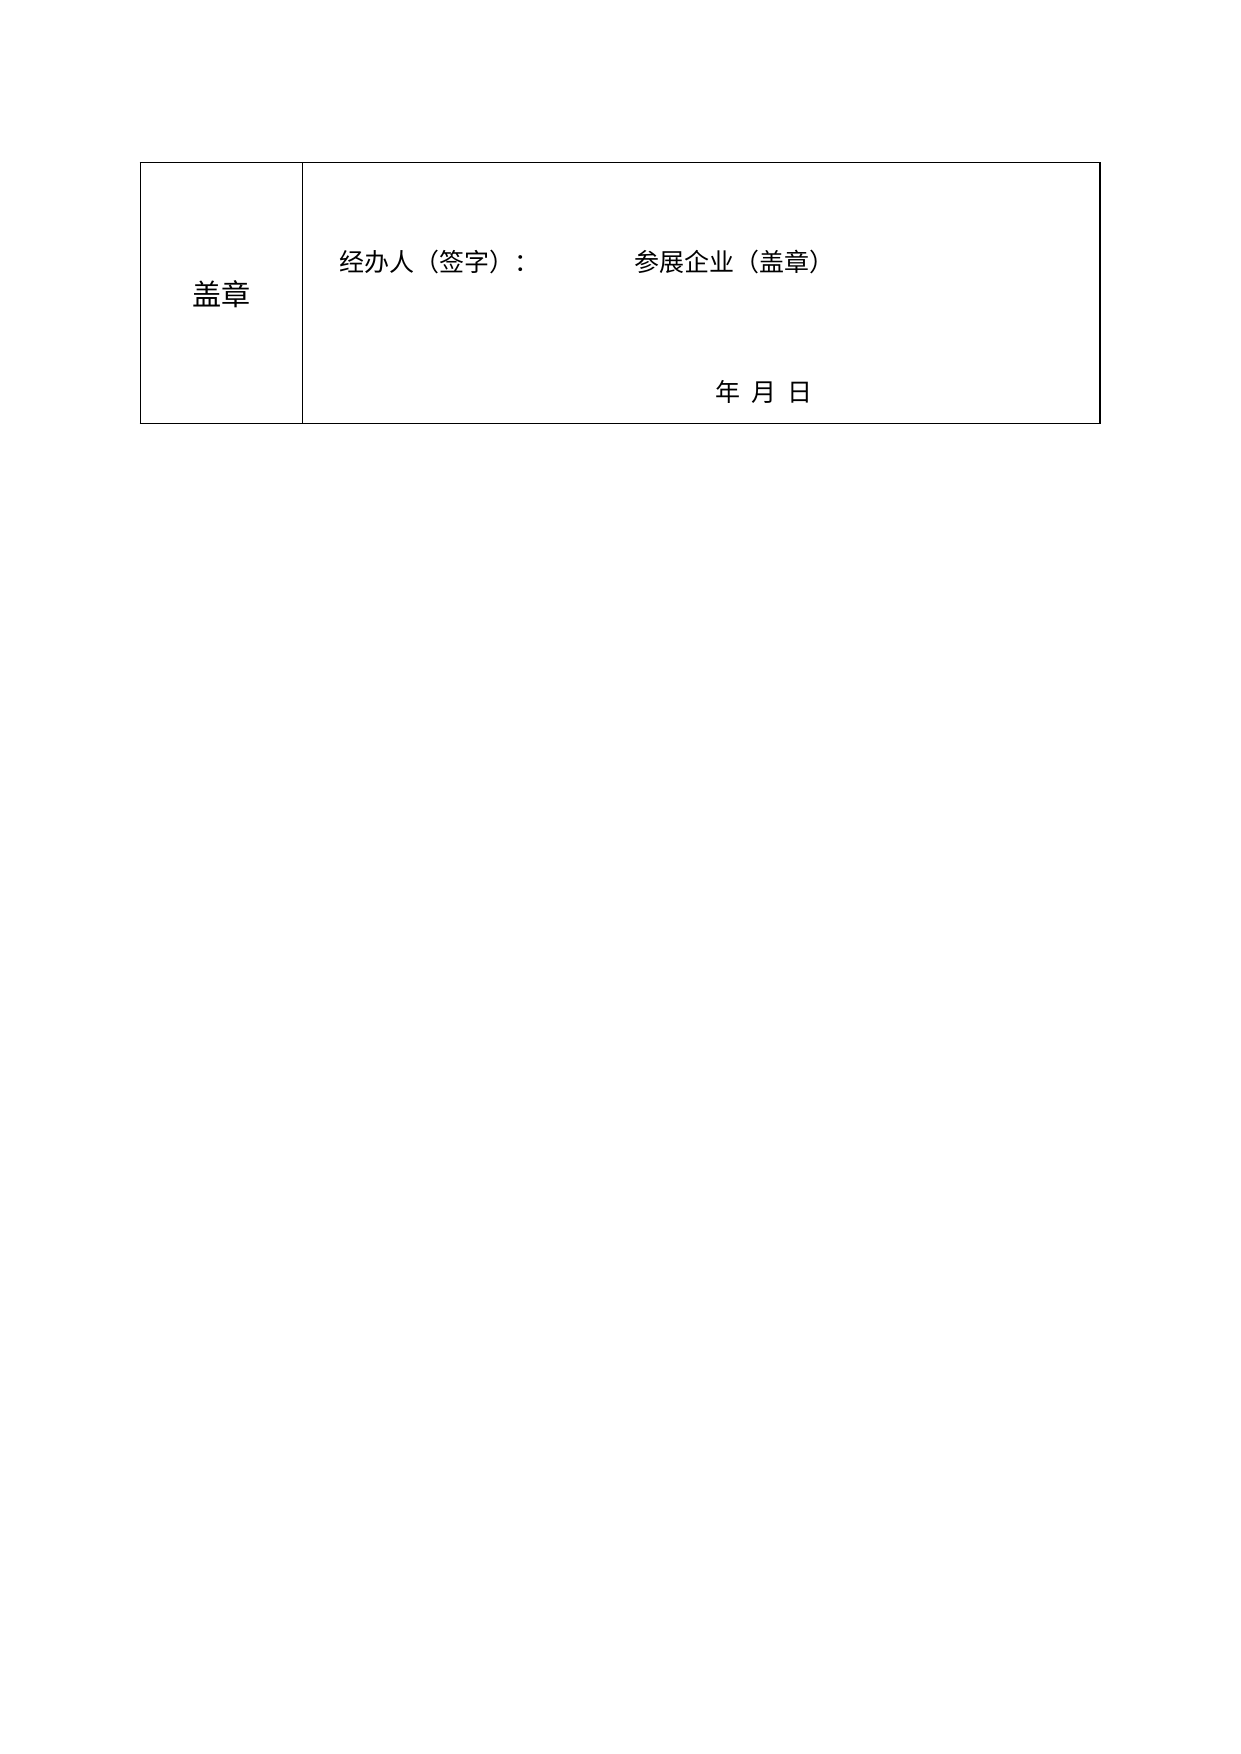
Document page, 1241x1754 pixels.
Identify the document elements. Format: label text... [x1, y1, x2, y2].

table_cell 签字 盖章 [141, 163, 302, 423]
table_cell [303, 163, 1099, 423]
